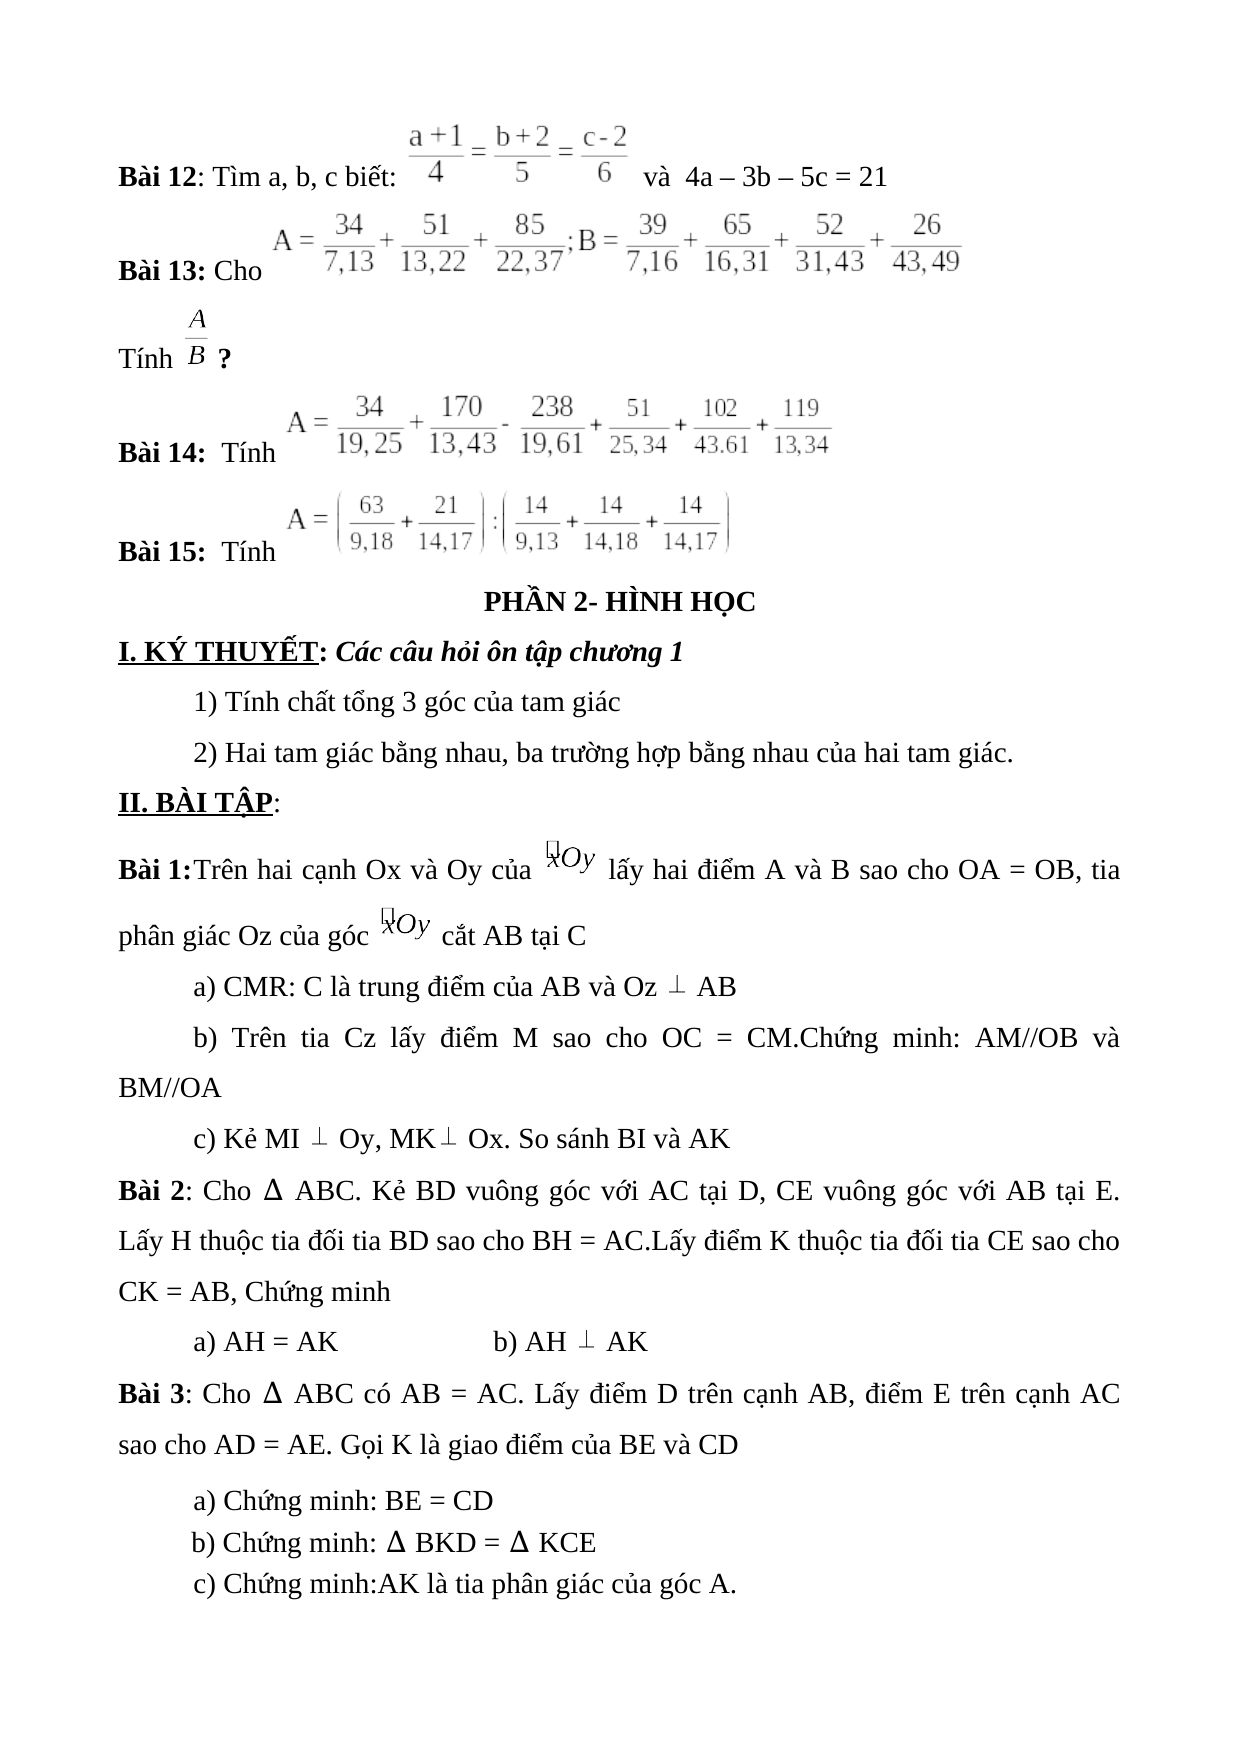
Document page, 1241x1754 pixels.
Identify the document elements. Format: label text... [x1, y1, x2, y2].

text 2) Hai tam giác bằng nhau, ba trường hợp bằng nhau của hai tam giác. [118, 735, 1122, 768]
text c) Chứng minh:AK là tia phân giác của góc A. [118, 1561, 1122, 1602]
text a) CMR: C là trung điểm của AB và Oz AB [118, 969, 1122, 1003]
text b) Trên tia Cz lấy điểm M sao cho OC = CM.Chứng minh: AM//OB và BM//OA [118, 1020, 1122, 1104]
text II. BÀI TẬP: [118, 785, 1122, 819]
text a) AH = AK b) AH AK [118, 1324, 1122, 1358]
text Bài 13: Cho [118, 209, 1122, 287]
text a) Chứng minh: BE = CD [118, 1477, 1122, 1519]
text Tính ? [118, 304, 1122, 374]
text Bài 1: Trên hai cạnh Ox và Oy của lấy hai điểm A và B sao cho OA = OB, tia phân giác Oz của góc cắt AB tại C [118, 836, 1122, 952]
text Bài 15: Tính [118, 486, 1122, 567]
text Bài 2: Cho ∆ ABC. Kẻ BD vuông góc với AC tại D, CE vuông góc với AB tại E. Lấy H thuộc tia đối tia BD sao cho BH = AC.Lấy điểm K thuộc tia đối tia CE sao cho CK = AB, Chứng minh [118, 1171, 1122, 1307]
text c) Kẻ MI Oy, MK Ox. So sánh BI và AK [118, 1120, 1122, 1154]
text Bài 3: Cho ∆ ABC có AB = AC. Lấy điểm D trên cạnh AB, điểm E trên cạnh AC sao cho AD = AE. Gọi K là giao điểm của BE và CD [118, 1375, 1122, 1460]
text 1) Tính chất tổng 3 góc của tam giác [118, 684, 1122, 718]
text Bài 14: Tính [118, 391, 1122, 469]
text Bài 12: Tìm a, b, c biết: và 4a – 3b – 5c = 21 [118, 118, 1122, 192]
text I. KÝ THUYẾT: Các câu hỏi ôn tập chương 1 [118, 634, 1122, 668]
text PHẦN 2- HÌNH HỌC [118, 584, 1122, 617]
text b) Chứng minh: ∆ BKD = ∆ KCE [118, 1519, 1122, 1561]
